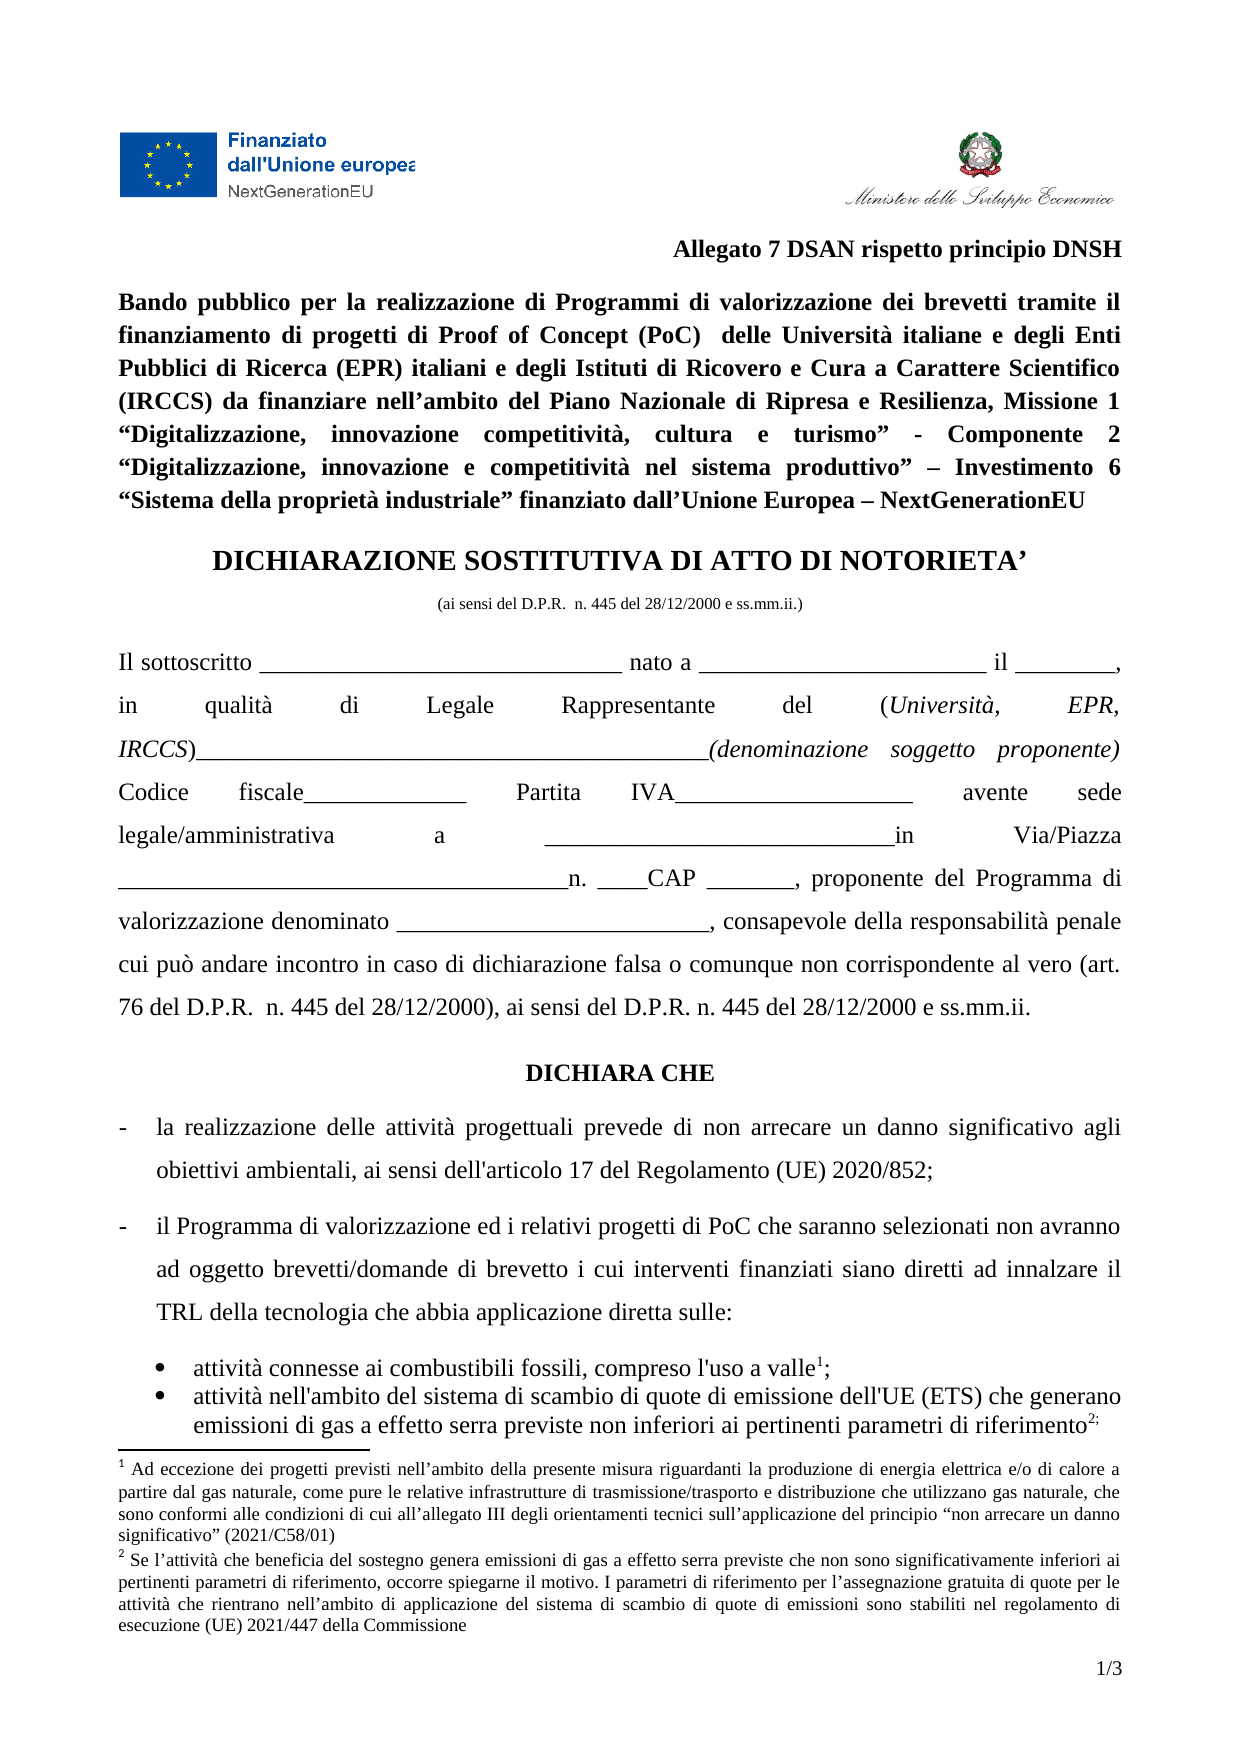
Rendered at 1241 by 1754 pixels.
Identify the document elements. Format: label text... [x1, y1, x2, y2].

subtitle DICHIARAZIONE SOSTITUTIVA DI ATTO DI NOTORIETA’ [118, 543, 1122, 577]
text (ai sensi del D.P.R. n. 445 del 28/12/2000 e ss.mm.ii.) [118, 594, 1122, 613]
list attività nell'ambito del sistema di scambio di quote di emissione dell'UE (ETS) che generano emissioni di gas a effetto serra previste non inferiori ai pertinenti parametri di riferimento; [156, 1381, 1122, 1439]
list la realizzazione delle attività progettuali prevede di non arrecare un danno significativo agli obiettivi ambientali, ai sensi dell'articolo 17 del Regolamento (UE) 2020/852; [119, 1112, 1122, 1184]
list il Programma di valorizzazione ed i relativi progetti di PoC che saranno selezionati non avranno ad oggetto brevetti/domande di brevetto i cui interventi finanziati siano diretti ad innalzare il TRL della tecnologia che abbia applicazione diretta sulle: [119, 1211, 1122, 1326]
text DICHIARA CHE [118, 1061, 1122, 1087]
text Il sottoscritto _____________________________ nato a _______________________ il ________, in qualità di Legale Rappresentante del (Università, EPR, IRCCS)_________________________________________(denominazione soggetto proponente) Codice fiscale_____________ Partita IVA___________________ avente sede legale/amministrativa a ____________________________in Via/Piazza ____________________________________n. ____CAP _______, proponente del Programma di valorizzazione denominato _________________________, consapevole della responsabilità penale cui può andare incontro in caso di dichiarazione falsa o comunque non corrispondente al vero (art. 76 del D.P.R. n. 445 del 28/12/2000), ai sensi del D.P.R. n. 445 del 28/12/2000 e ss.mm.ii. [118, 647, 1122, 1021]
text Bando pubblico per la realizzazione di Programmi di valorizzazione dei brevetti tramite il finanziamento di progetti di Proof of Concept (PoC) delle Università italiane e degli Enti Pubblici di Ricerca (EPR) italiani e degli Istituti di Ricovero e Cura a Carattere Scientifico (IRCCS) da finanziare nell’ambito del Piano Nazionale di Ripresa e Resilienza, Missione 1 “Digitalizzazione, innovazione competitività, cultura e turismo” - Componente 2 “Digitalizzazione, innovazione e competitività nel sistema produttivo” – Investimento 6 “Sistema della proprietà industriale” finanziato dall’Unione Europea – NextGenerationEU [118, 287, 1122, 514]
list attività connesse ai combustibili fossili, compreso l'uso a valle; [156, 1353, 1122, 1381]
picture [838, 125, 1120, 207]
picture [118, 128, 415, 201]
